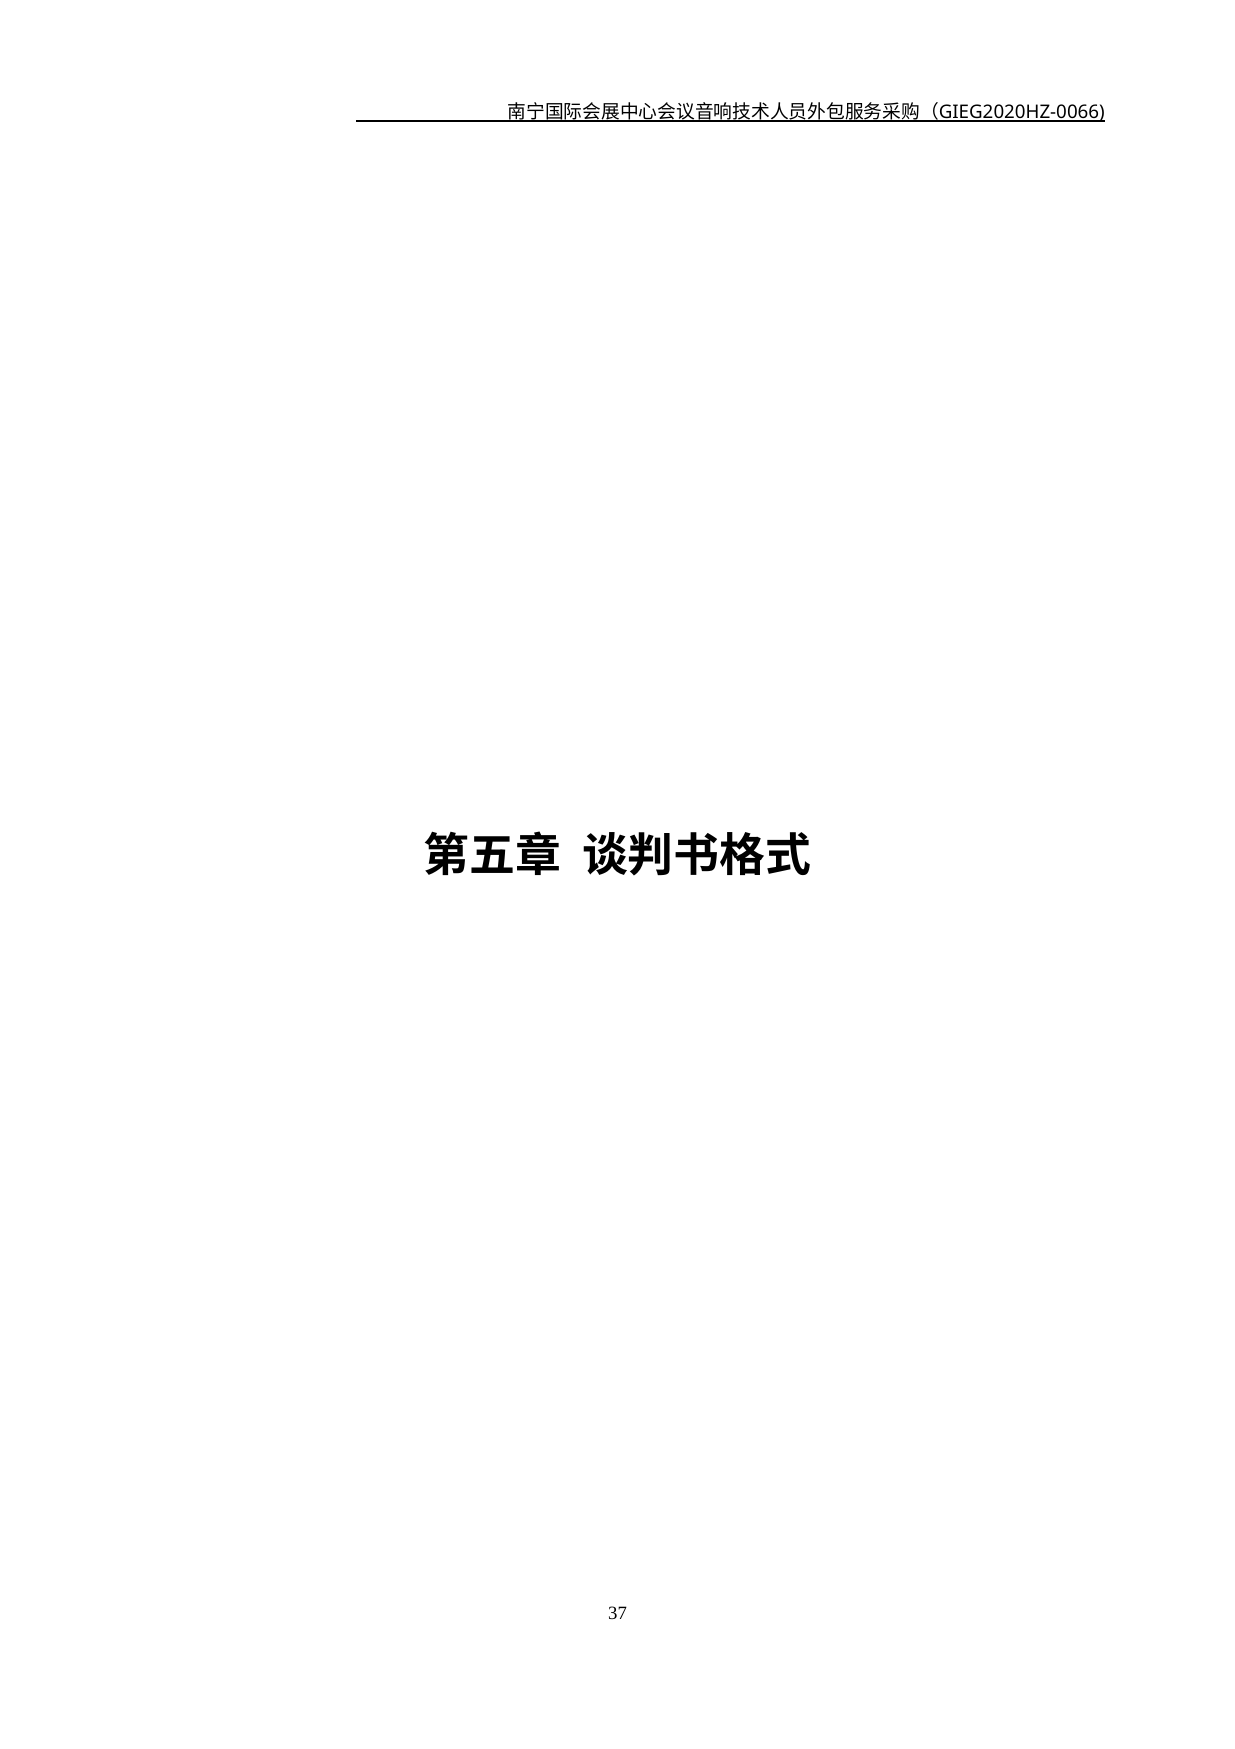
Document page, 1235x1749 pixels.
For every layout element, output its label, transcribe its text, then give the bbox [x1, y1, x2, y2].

subtitle 第五章 谈判书格式 [130, 802, 1104, 901]
